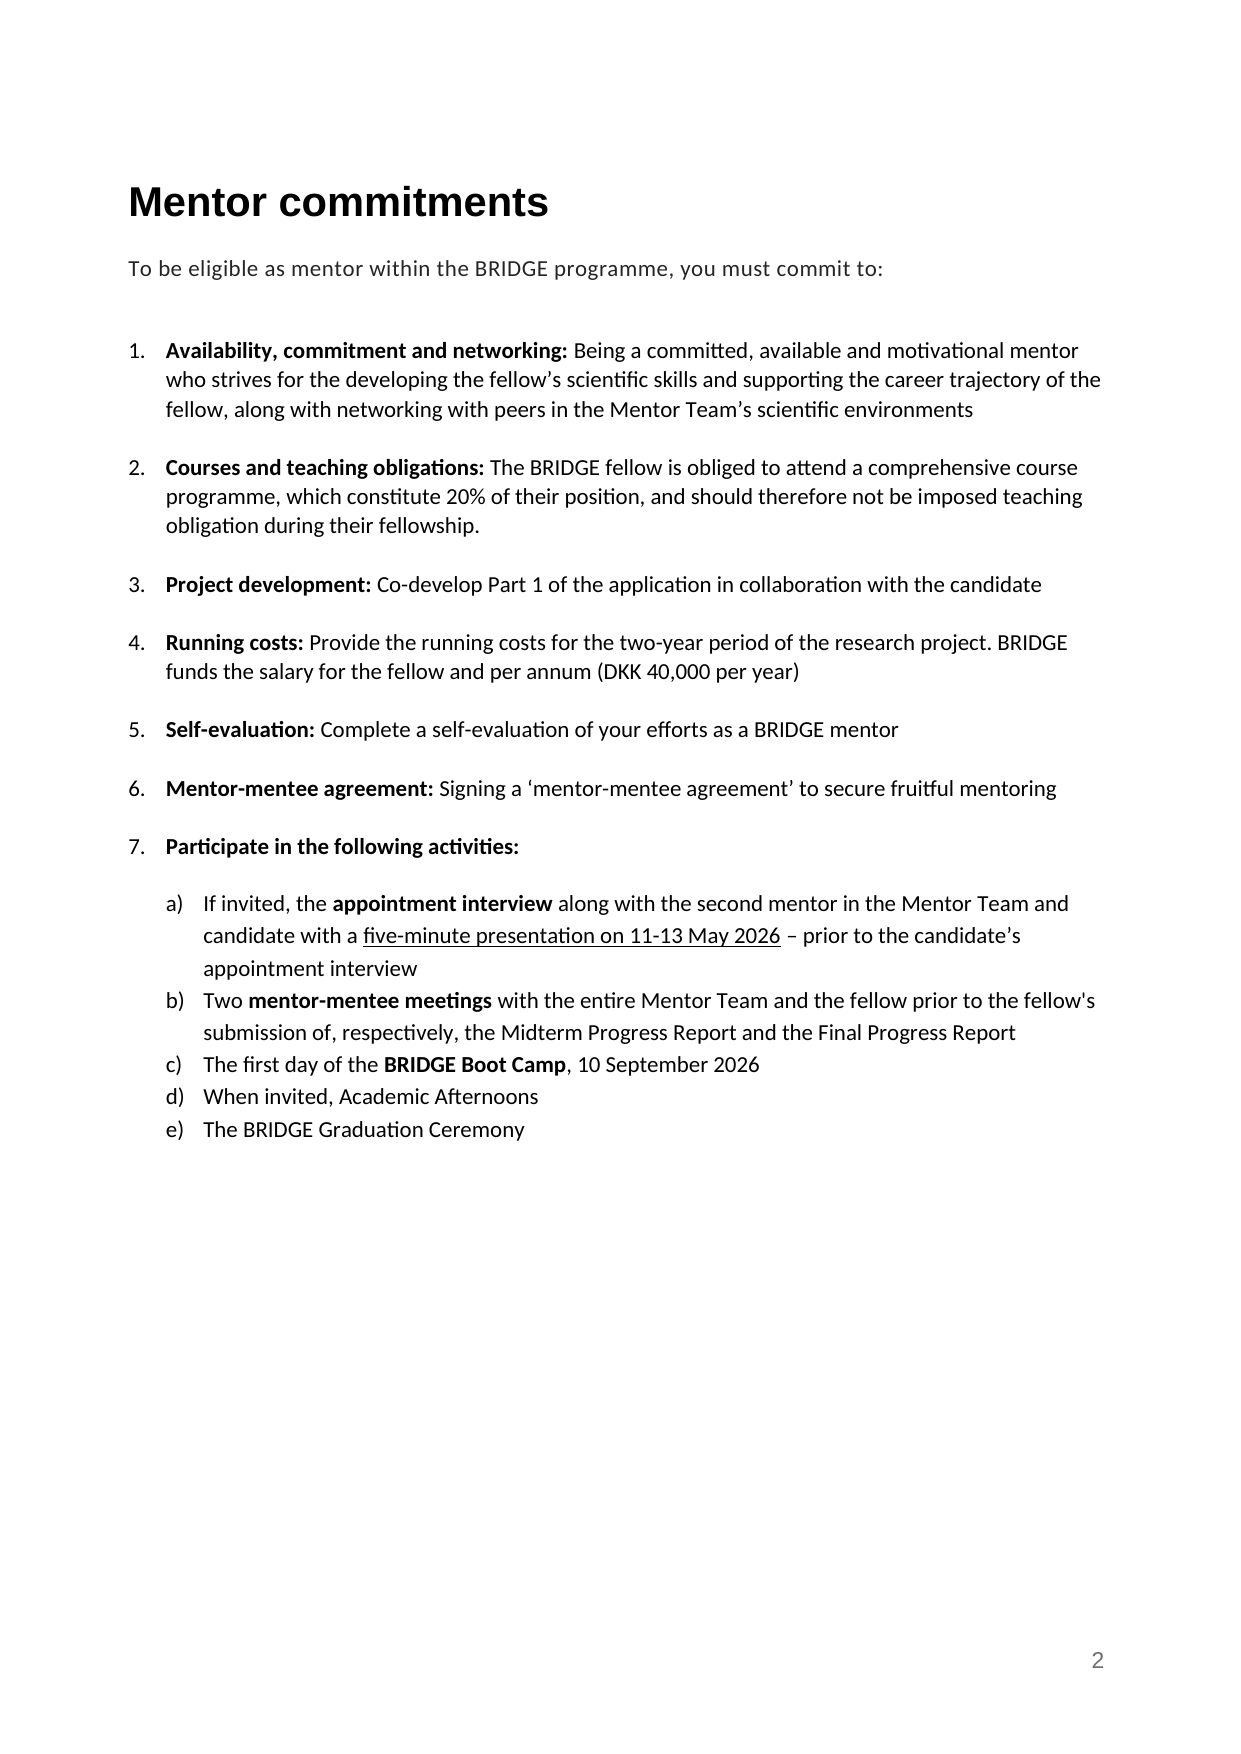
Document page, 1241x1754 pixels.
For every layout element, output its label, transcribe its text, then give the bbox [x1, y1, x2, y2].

list Self-evaluation: Complete a self-evaluation of your efforts as a BRIDGE mentor [128, 714, 1104, 743]
list Two mentor-mentee meetings with the entire Mentor Team and the fellow prior to the fellow's submission of, respectively, the Midterm Progress Report and the Final Progress Report [166, 986, 1104, 1046]
list Project development: Co-develop Part 1 of the application in collaboration with the candidate [128, 568, 1104, 598]
list If invited, the appointment interview along with the second mentor in the Mentor Team and candidate with a five-minute presentation on 11-13 May 2026 – prior to the candidate’s appointment interview [166, 889, 1104, 982]
subtitle Mentor commitments [128, 171, 1104, 225]
list The first day of the BRIDGE Boot Camp, 10 September 2026 [166, 1050, 1104, 1078]
list When invited, Academic Afternoons [166, 1082, 1104, 1111]
text To be eligible as mentor within the BRIDGE programme, you must commit to: [128, 254, 1104, 283]
list Availability, commitment and networking: Being a committed, available and motivational mentor who strives for the developing the fellow’s scientific skills and supporting the career trajectory of the fellow, along with networking with peers in the Mentor Team’s scientific environments [128, 335, 1104, 423]
list The BRIDGE Graduation Ceremony [166, 1115, 1104, 1143]
list Running costs: Provide the running costs for the two-year period of the research project. BRIDGE funds the salary for the fellow and per annum (DKK 40,000 per year) [128, 627, 1104, 685]
list Participate in the following activities: [128, 831, 1104, 889]
list Mentor-mentee agreement: Signing a ‘mentor-mentee agreement’ to secure fruitful mentoring [128, 773, 1104, 802]
list Courses and teaching obligations: The BRIDGE fellow is obliged to attend a comprehensive course programme, which constitute 20% of their position, and should therefore not be imposed teaching obligation during their fellowship. [128, 452, 1104, 539]
